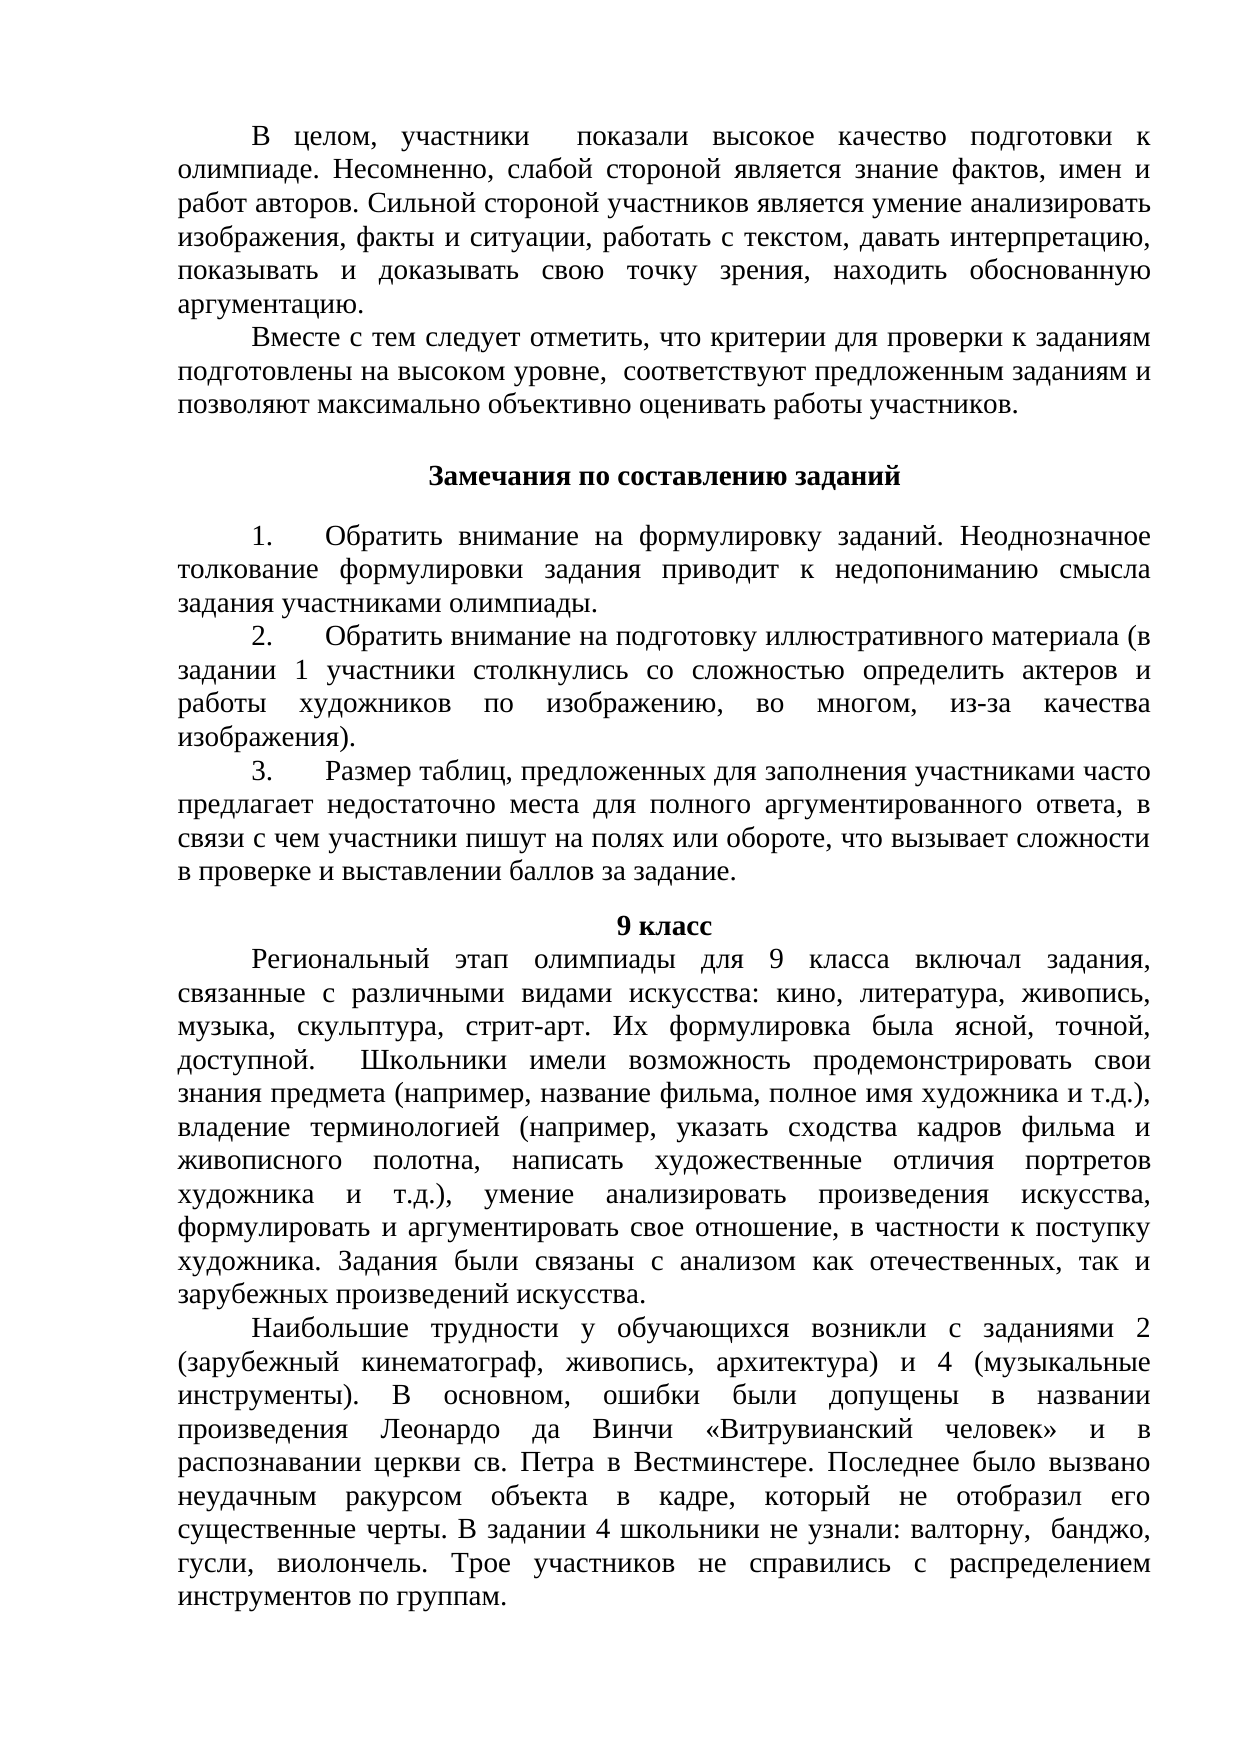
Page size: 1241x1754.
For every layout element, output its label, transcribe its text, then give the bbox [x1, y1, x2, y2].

text 9 класс [177, 908, 1152, 941]
text Замечания по составлению заданий [177, 458, 1152, 492]
list Размер таблиц, предложенных для заполнения участниками часто предлагает недостаточно места для полного аргументированного ответа, в связи с чем участники пишут на полях или обороте, что вызывает сложности в проверке и выставлении баллов за задание. [177, 753, 1152, 887]
text Вместе с тем следует отметить, что критерии для проверки к заданиям подготовлены на высоком уровне, соответствуют предложенным заданиям и позволяют максимально объективно оценивать работы участников. [177, 319, 1152, 420]
text В целом, участники показали высокое качество подготовки к олимпиаде. Несомненно, слабой стороной является знание фактов, имен и работ авторов. Сильной стороной участников является умение анализировать изображения, факты и ситуации, работать с текстом, давать интерпретацию, показывать и доказывать свою точку зрения, находить обоснованную аргументацию. [177, 118, 1152, 319]
list Обратить внимание на формулировку заданий. Неоднозначное толкование формулировки задания приводит к недопониманию смысла задания участниками олимпиады. [177, 518, 1152, 618]
text Региональный этап олимпиады для 9 класса включал задания, связанные с различными видами искусства: кино, литература, живопись, музыка, скульптура, стрит-арт. Их формулировка была ясной, точной, доступной. Школьники имели возможность продемонстрировать свои знания предмета (например, название фильма, полное имя художника и т.д.), владение терминологией (например, указать сходства кадров фильма и живописного полотна, написать художественные отличия портретов художника и т.д.), умение анализировать произведения искусства, формулировать и аргументировать свое отношение, в частности к поступку художника. Задания были связаны с анализом как отечественных, так и зарубежных произведений искусства. [177, 941, 1152, 1310]
list Обратить внимание на подготовку иллюстративного материала (в задании 1 участники столкнулись со сложностью определить актеров и работы художников по изображению, во многом, из-за качества изображения). [177, 618, 1152, 753]
text Наибольшие трудности у обучающихся возникли с заданиями 2 (зарубежный кинематограф, живопись, архитектура) и 4 (музыкальные инструменты). В основном, ошибки были допущены в названии произведения Леонардо да Винчи «Витрувианский человек» и в распознавании церкви св. Петра в Вестминстере. Последнее было вызвано неудачным ракурсом объекта в кадре, который не отобразил его существенные черты. В задании 4 школьники не узнали: валторну, банджо, гусли, виолончель. Трое участников не справились с распределением инструментов по группам. [177, 1310, 1152, 1612]
